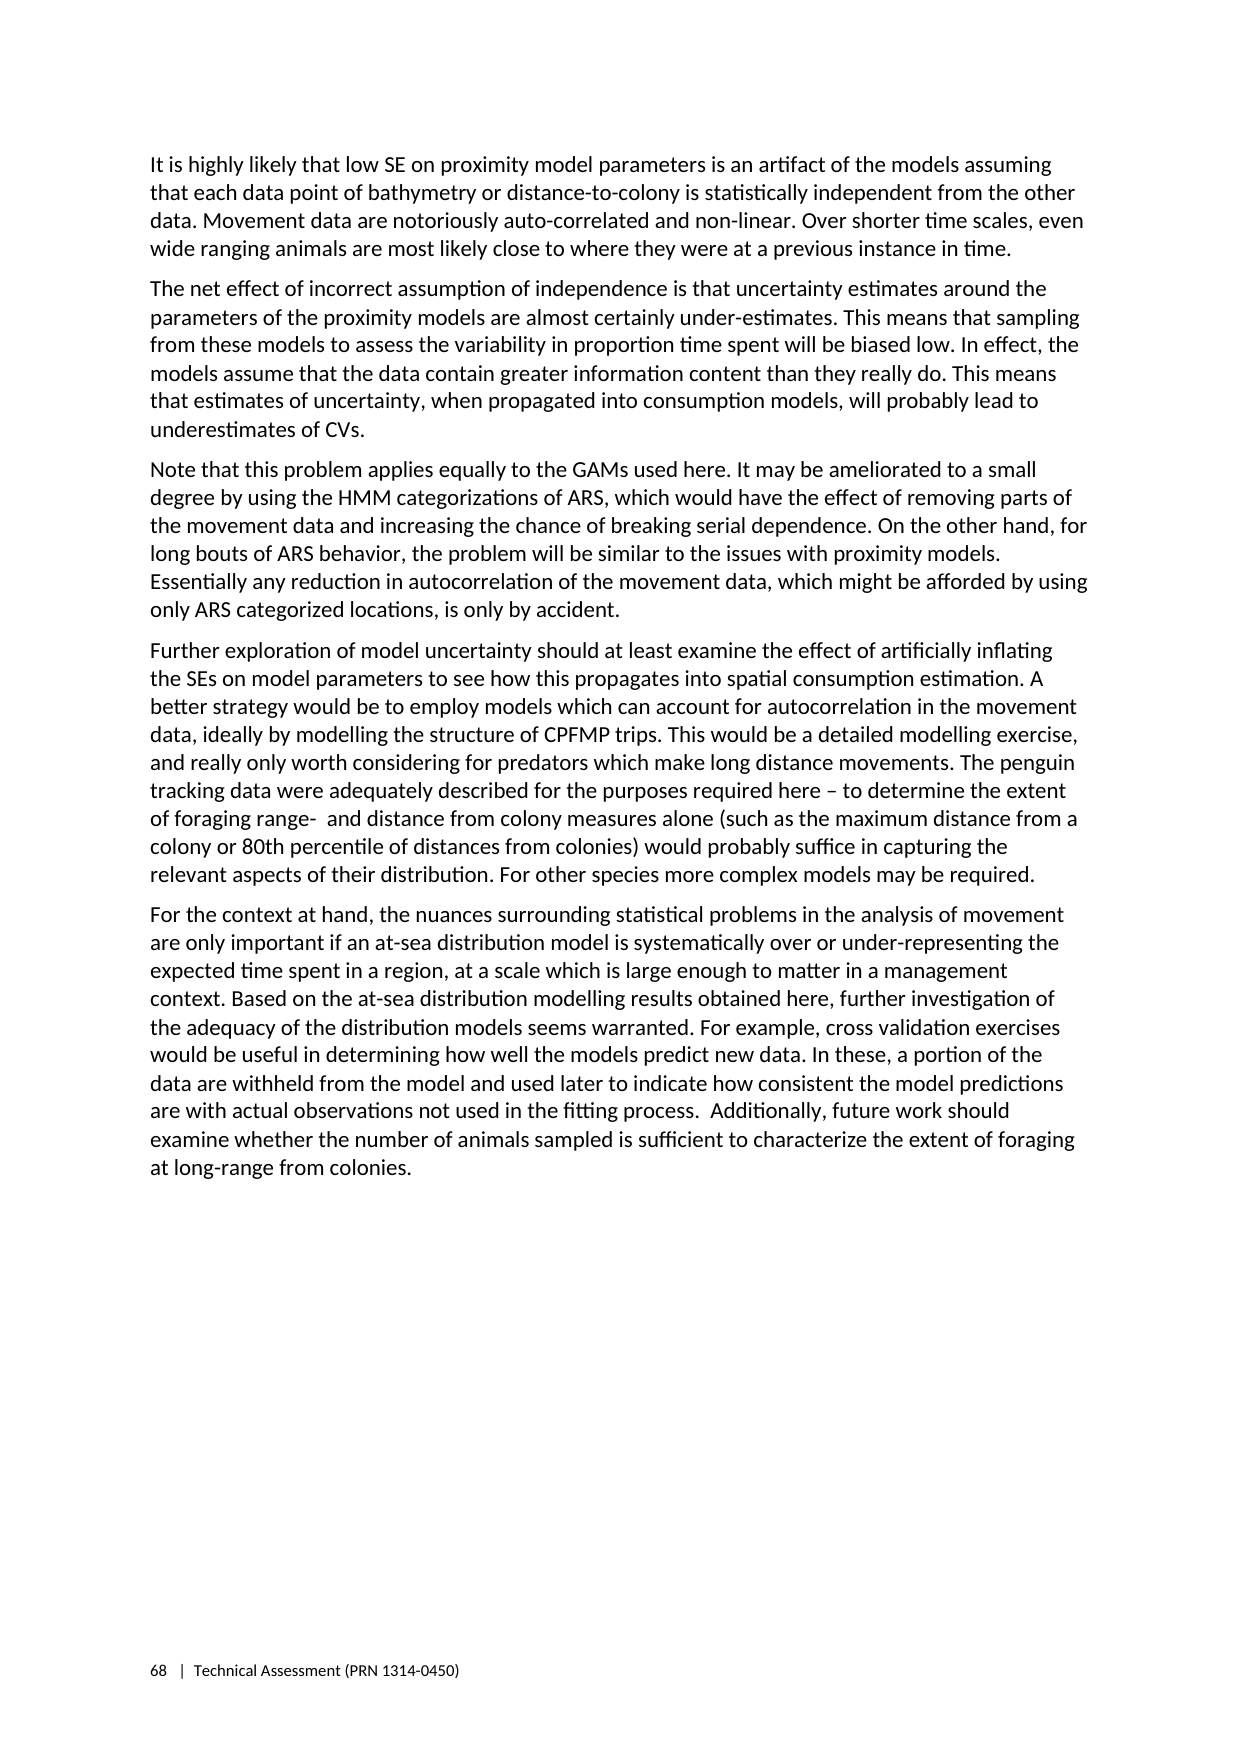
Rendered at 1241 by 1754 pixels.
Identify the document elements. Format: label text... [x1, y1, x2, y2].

text For the context at hand, the nuances surrounding statistical problems in the analysis of movement are only important if an at-sea distribution model is systematically over or under-representing the expected time spent in a region, at a scale which is large enough to matter in a management context. Based on the at-sea distribution modelling results obtained here, further investigation of the adequacy of the distribution models seems warranted. For example, cross validation exercises would be useful in determining how well the models predict new data. In these, a portion of the data are withheld from the model and used later to indicate how consistent the model predictions are with actual observations not used in the fitting process. Additionally, future work should examine whether the number of animals sampled is sufficient to characterize the extent of foraging at long-range from colonies. [150, 901, 1090, 1181]
text It is highly likely that low SE on proximity model parameters is an artifact of the models assuming that each data point of bathymetry or distance-to-colony is statistically independent from the other data. Movement data are notoriously auto-correlated and non-linear. Over shorter time scales, even wide ranging animals are most likely close to where they were at a previous instance in time. [150, 150, 1090, 262]
text Note that this problem applies equally to the GAMs used here. It may be ameliorated to a small degree by using the HMM categorizations of ARS, which would have the effect of removing parts of the movement data and increasing the chance of breaking serial dependence. On the other hand, for long bouts of ARS behavior, the problem will be similar to the issues with proximity models. Essentially any reduction in autocorrelation of the movement data, which might be afforded by using only ARS categorized locations, is only by accident. [150, 455, 1090, 623]
text Further exploration of model uncertainty should at least examine the effect of artificially inflating the SEs on model parameters to see how this propagates into spatial consumption estimation. A better strategy would be to employ models which can account for autocorrelation in the movement data, ideally by modelling the structure of CPFMP trips. This would be a detailed modelling exercise, and really only worth considering for predators which make long distance movements. The penguin tracking data were adequately described for the purposes required here – to determine the extent of foraging range- and distance from colony measures alone (such as the maximum distance from a colony or 80th percentile of distances from colonies) would probably suffice in capturing the relevant aspects of their distribution. For other species more complex models may be required. [150, 636, 1090, 888]
text The net effect of incorrect assumption of independence is that uncertainty estimates around the parameters of the proximity models are almost certainly under-estimates. This means that sampling from these models to assess the variability in proportion time spent will be biased low. In effect, the models assume that the data contain greater information content than they really do. This means that estimates of uncertainty, when propagated into consumption models, will probably lead to underestimates of CVs. [150, 274, 1090, 443]
